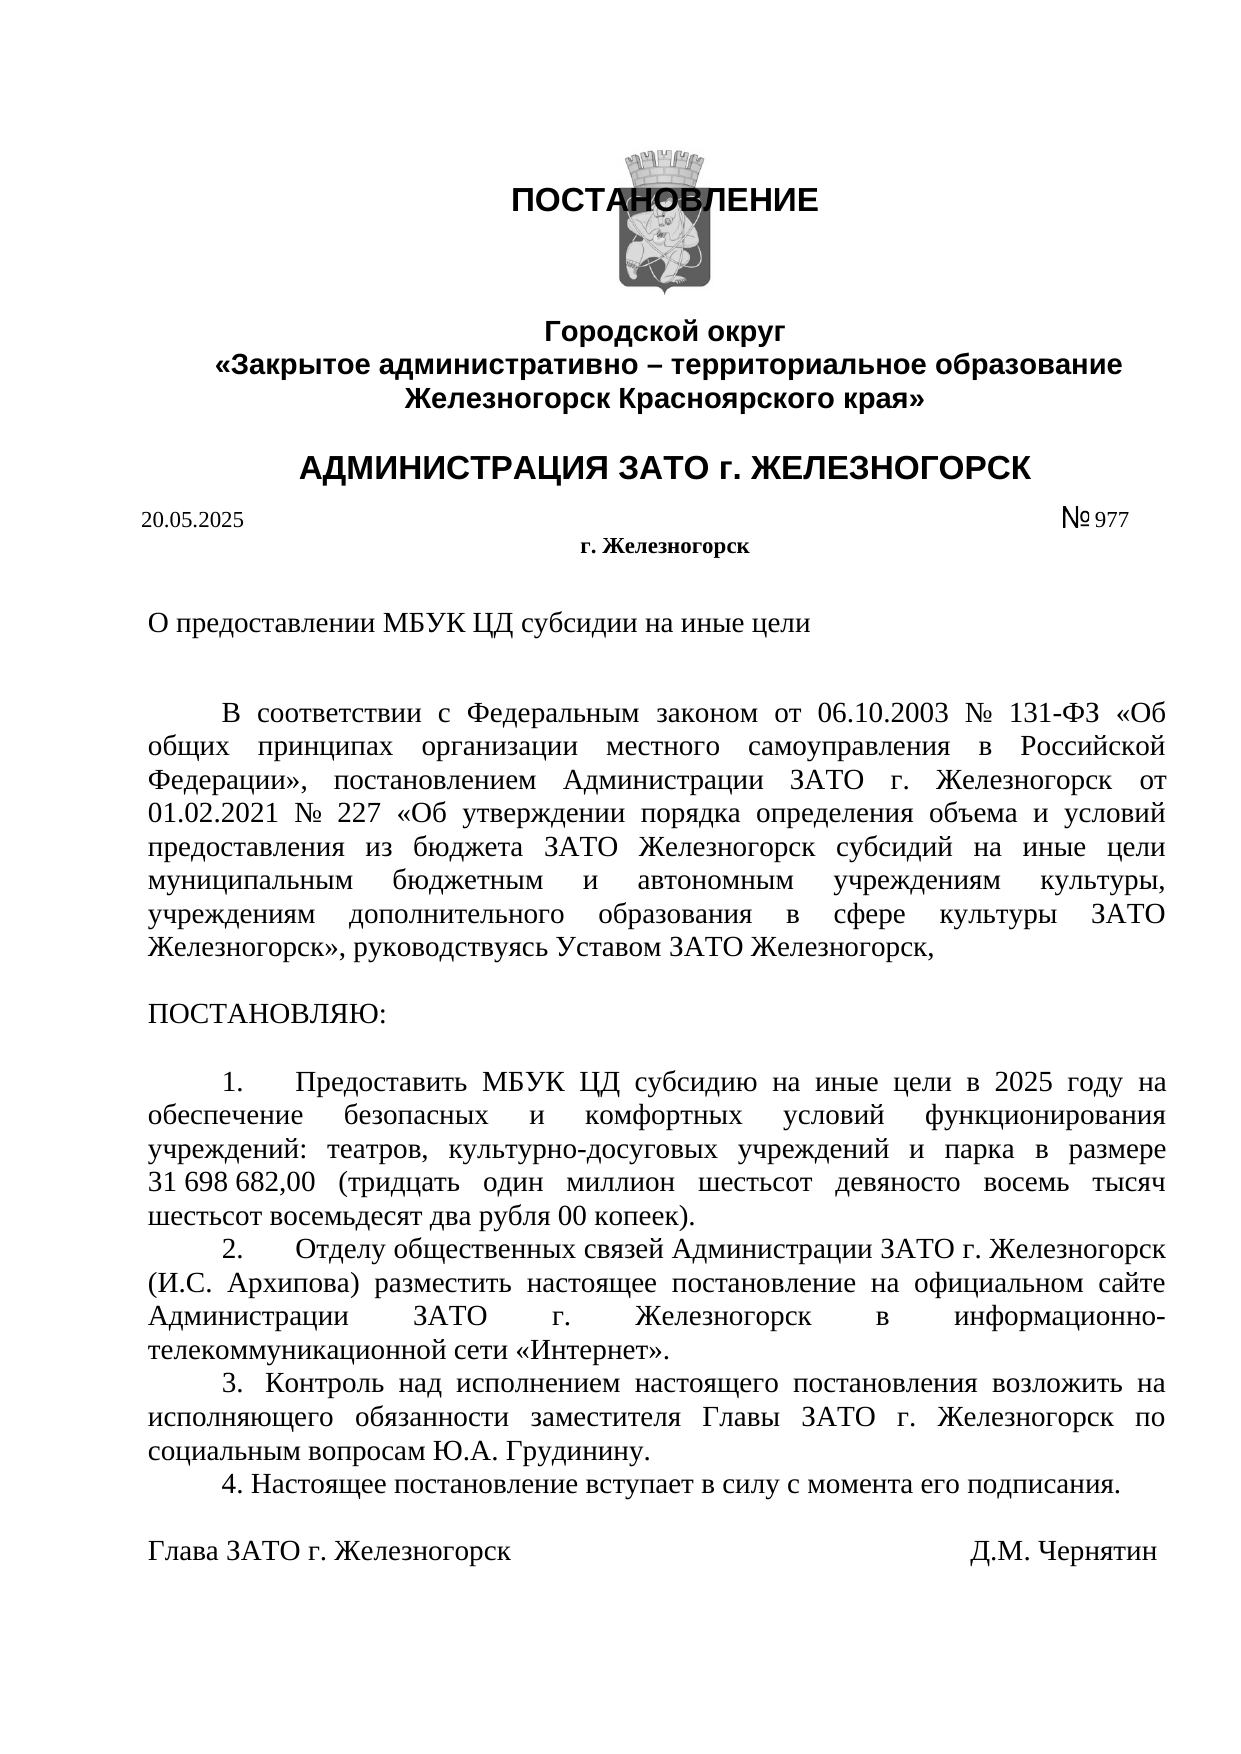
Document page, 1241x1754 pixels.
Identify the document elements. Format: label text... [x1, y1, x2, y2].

text г. Железногорск [141, 532, 1189, 559]
text 20.05.2025 977 [141, 506, 1189, 532]
list 3. Контроль над исполнением настоящего постановления возложить на исполняющего обязанности заместителя Главы ЗАТО г. Железногорск по социальным вопросам Ю.А. Грудинину. [148, 1366, 1167, 1466]
text «Закрытое административно – территориальное образование Железногорск Красноярского края» [149, 347, 1180, 414]
text Городской округ [149, 313, 1180, 347]
list Отделу общественных связей Администрации ЗАТО г. Железногорск (И.С. Архипова) разместить настоящее постановление на официальном сайте Администрации ЗАТО г. Железногорск в информационно-телекоммуникационной сети «Интернет». [148, 1231, 1167, 1366]
text О предоставлении МБУК ЦД субсидии на иные цели [148, 605, 1167, 638]
subtitle АДМИНИСТРАЦИЯ ЗАТО г. ЖЕЛЕЗНОГОРСК [149, 448, 1180, 486]
text ПОСТАНОВЛЕНИЕ [149, 181, 1180, 219]
text 4. Настоящее постановление вступает в силу с момента его подписания. [148, 1466, 1167, 1500]
text Глава ЗАТО г. Железногорск Д.М. Чернятин [148, 1533, 1167, 1567]
list Предоставить МБУК ЦД субсидию на иные цели в 2025 году на обеспечение безопасных и комфортных условий функционирования учреждений: театров, культурно-досуговых учреждений и парка в размере 31 698 682,00 (тридцать один миллион шестьсот девяносто восемь тысяч шестьсот восемьдесят два рубля 00 копеек). [148, 1064, 1167, 1231]
text В соответствии с Федеральным законом от 06.10.2003 № 131-ФЗ «Об общих принципах организации местного самоуправления в Российской Федерации», постановлением Администрации ЗАТО г. Железногорск от 01.02.2021 № 227 «Об утверждении порядка определения объема и условий предоставления из бюджета ЗАТО Железногорск субсидий на иные цели муниципальным бюджетным и автономным учреждениям культуры, учреждениям дополнительного образования в сфере культуры ЗАТО Железногорск», руководствуясь Уставом ЗАТО Железногорск, [148, 695, 1167, 963]
text ПОСТАНОВЛЯЮ: [148, 997, 1167, 1030]
